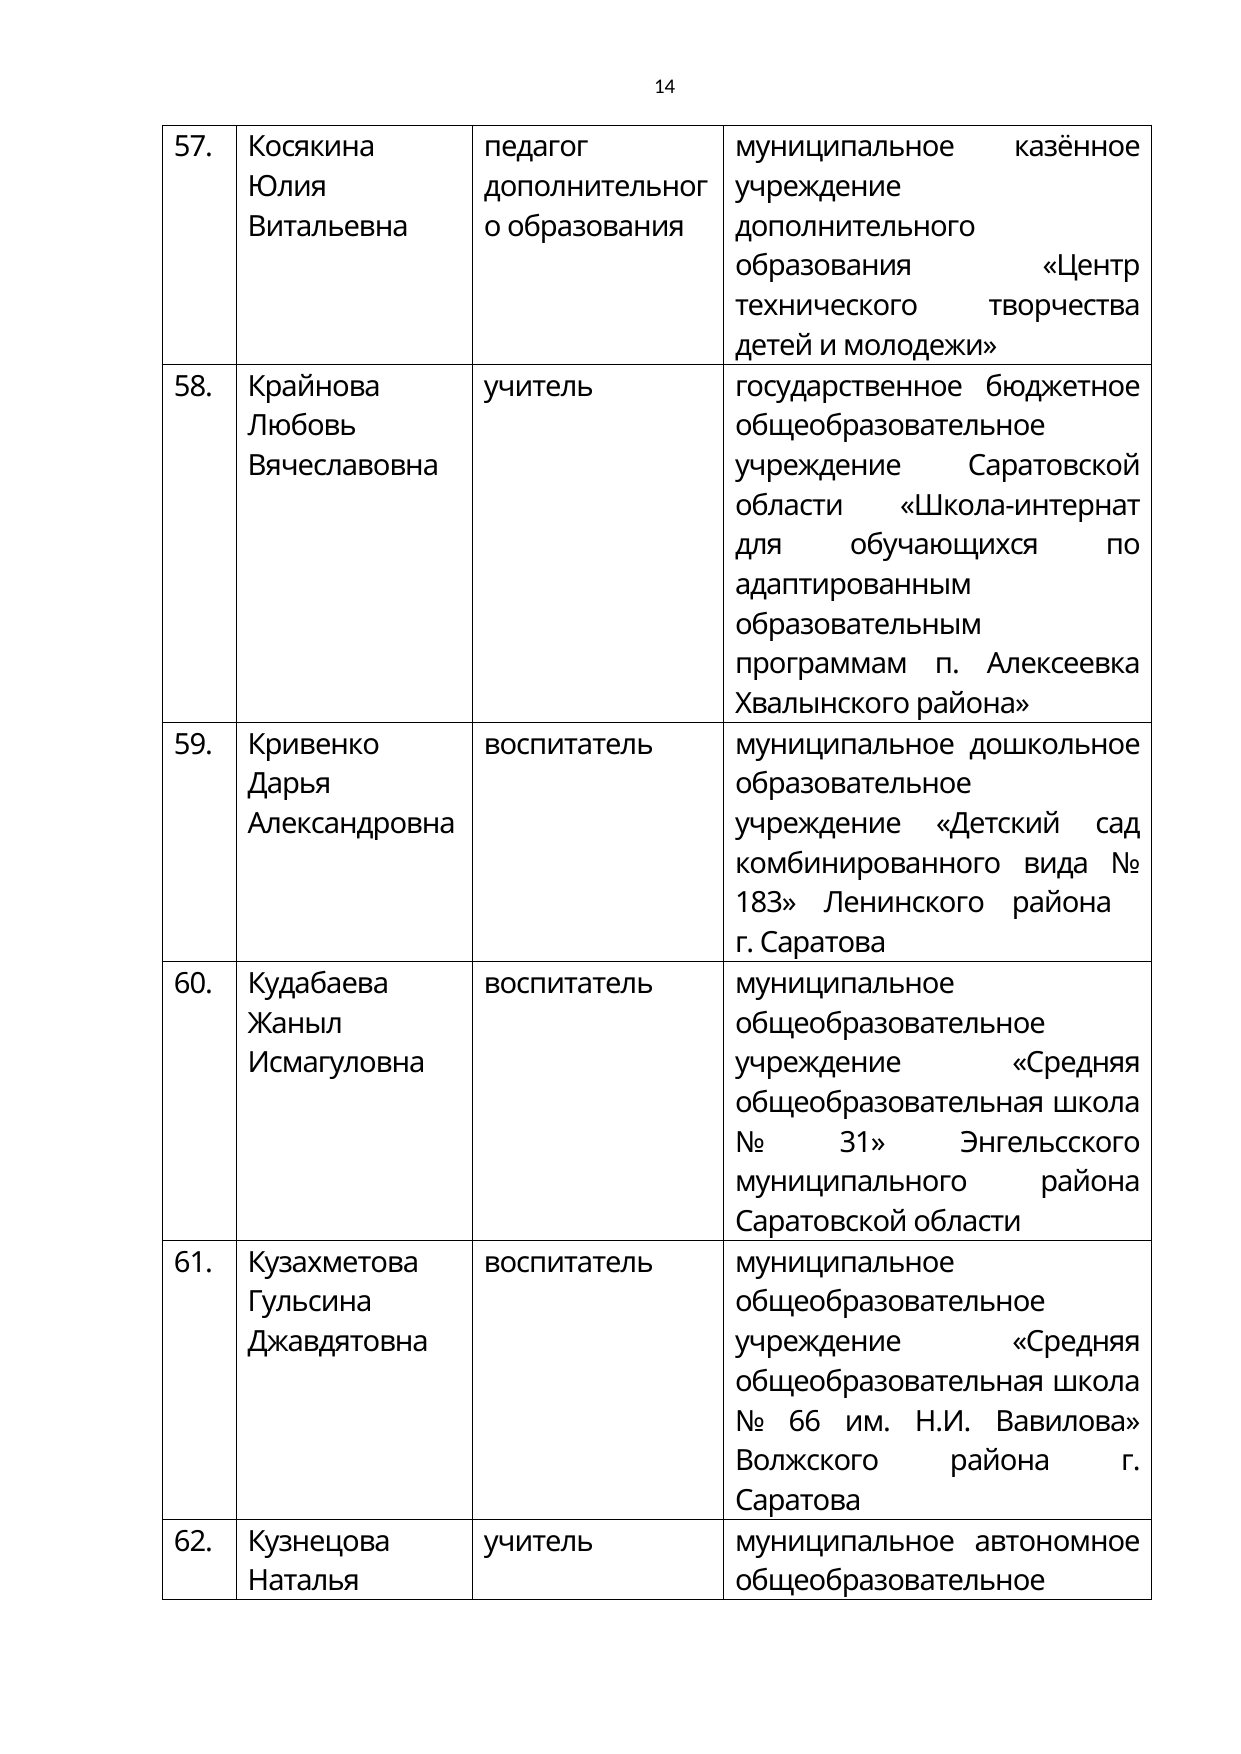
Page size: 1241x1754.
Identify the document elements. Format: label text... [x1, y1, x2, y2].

table_cell [163, 1241, 236, 1519]
table_cell Кузахметова Гульсина Джавдятовна [237, 1241, 472, 1519]
table_cell муниципальное казённое учреждение дополнительного образования «Центр технического творчества детей и молодежи» [902, 126, 1151, 364]
table_cell [163, 723, 236, 961]
table_cell учитель [473, 365, 723, 722]
table_cell муниципальное общеобразовательное учреждение «Средняя общеобразовательная школа № 31» Энгельсского муниципального района Саратовской области [724, 962, 1151, 1240]
table_cell муниципальное дошкольное образовательное учреждение «Детский сад комбинированного вида № 183» Ленинского района г. Саратова [724, 723, 1151, 961]
table_cell [163, 1520, 236, 1599]
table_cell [237, 1520, 472, 1599]
table_cell [163, 126, 236, 364]
table_cell [163, 365, 236, 722]
table_cell [163, 962, 236, 1240]
table_cell муниципальное общеобразовательное учреждение «Средняя общеобразовательная школа № 66 им. Н.И. Вавилова» Волжского района г. Саратова [724, 1241, 1151, 1519]
table_cell воспитатель [473, 962, 723, 1240]
table_cell Крайнова Любовь Вячеславовна [237, 365, 472, 722]
table_cell учитель [473, 1520, 723, 1599]
table_cell Кудабаева Жаныл Исмагуловна [237, 962, 472, 1240]
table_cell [724, 1520, 1151, 1599]
table_cell воспитатель [473, 723, 723, 961]
table_cell воспитатель [473, 1241, 723, 1519]
table_cell педагог дополнительного образования [473, 126, 723, 364]
table_cell Кривенко Дарья Александровна [237, 723, 472, 961]
table_cell Косякина Юлия Витальевна [237, 126, 472, 364]
table_cell государственное бюджетное общеобразовательное учреждение Саратовской области «Школа-интернат для обучающихся по адаптированным образовательным программам п. Алексеевка Хвалынского района» [724, 365, 1151, 722]
